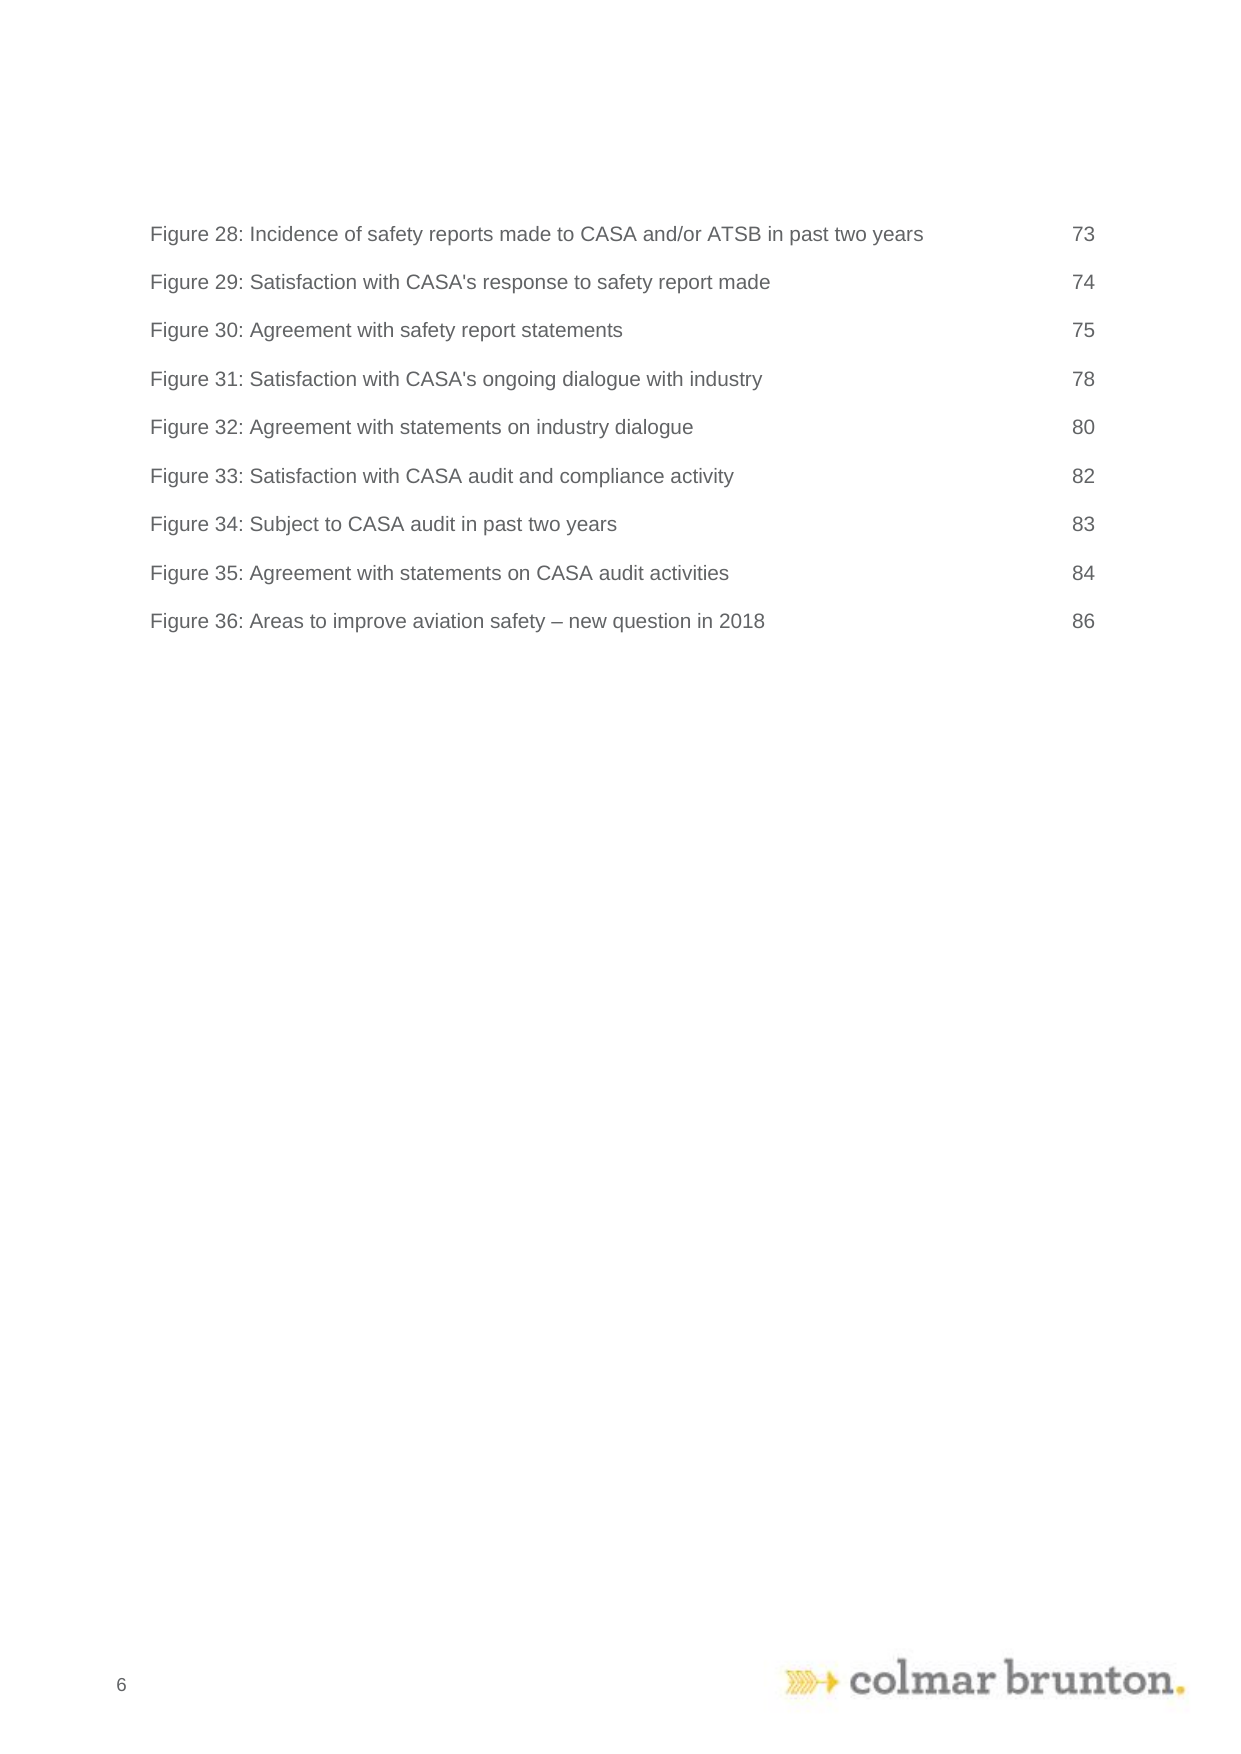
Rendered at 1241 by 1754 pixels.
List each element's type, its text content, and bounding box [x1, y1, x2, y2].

text Figure 31: Satisfaction with CASA's ongoing dialogue with industry 78 [150, 367, 1002, 391]
text Figure 34: Subject to CASA audit in past two years 83 [150, 512, 1002, 536]
text Figure 36: Areas to improve aviation safety – new question in 2018 86 [150, 609, 1002, 633]
text Figure 28: Incidence of safety reports made to CASA and/or ATSB in past two years 73 [150, 221, 1002, 245]
text Figure 33: Satisfaction with CASA audit and compliance activity 82 [150, 464, 1002, 488]
text Figure 30: Agreement with safety report statements 75 [150, 318, 1002, 342]
text Figure 32: Agreement with statements on industry dialogue 80 [150, 415, 1002, 439]
picture [763, 1636, 1208, 1717]
text Figure 29: Satisfaction with CASA's response to safety report made 74 [150, 270, 1002, 294]
text Figure 35: Agreement with statements on CASA audit activities 84 [150, 561, 1002, 584]
